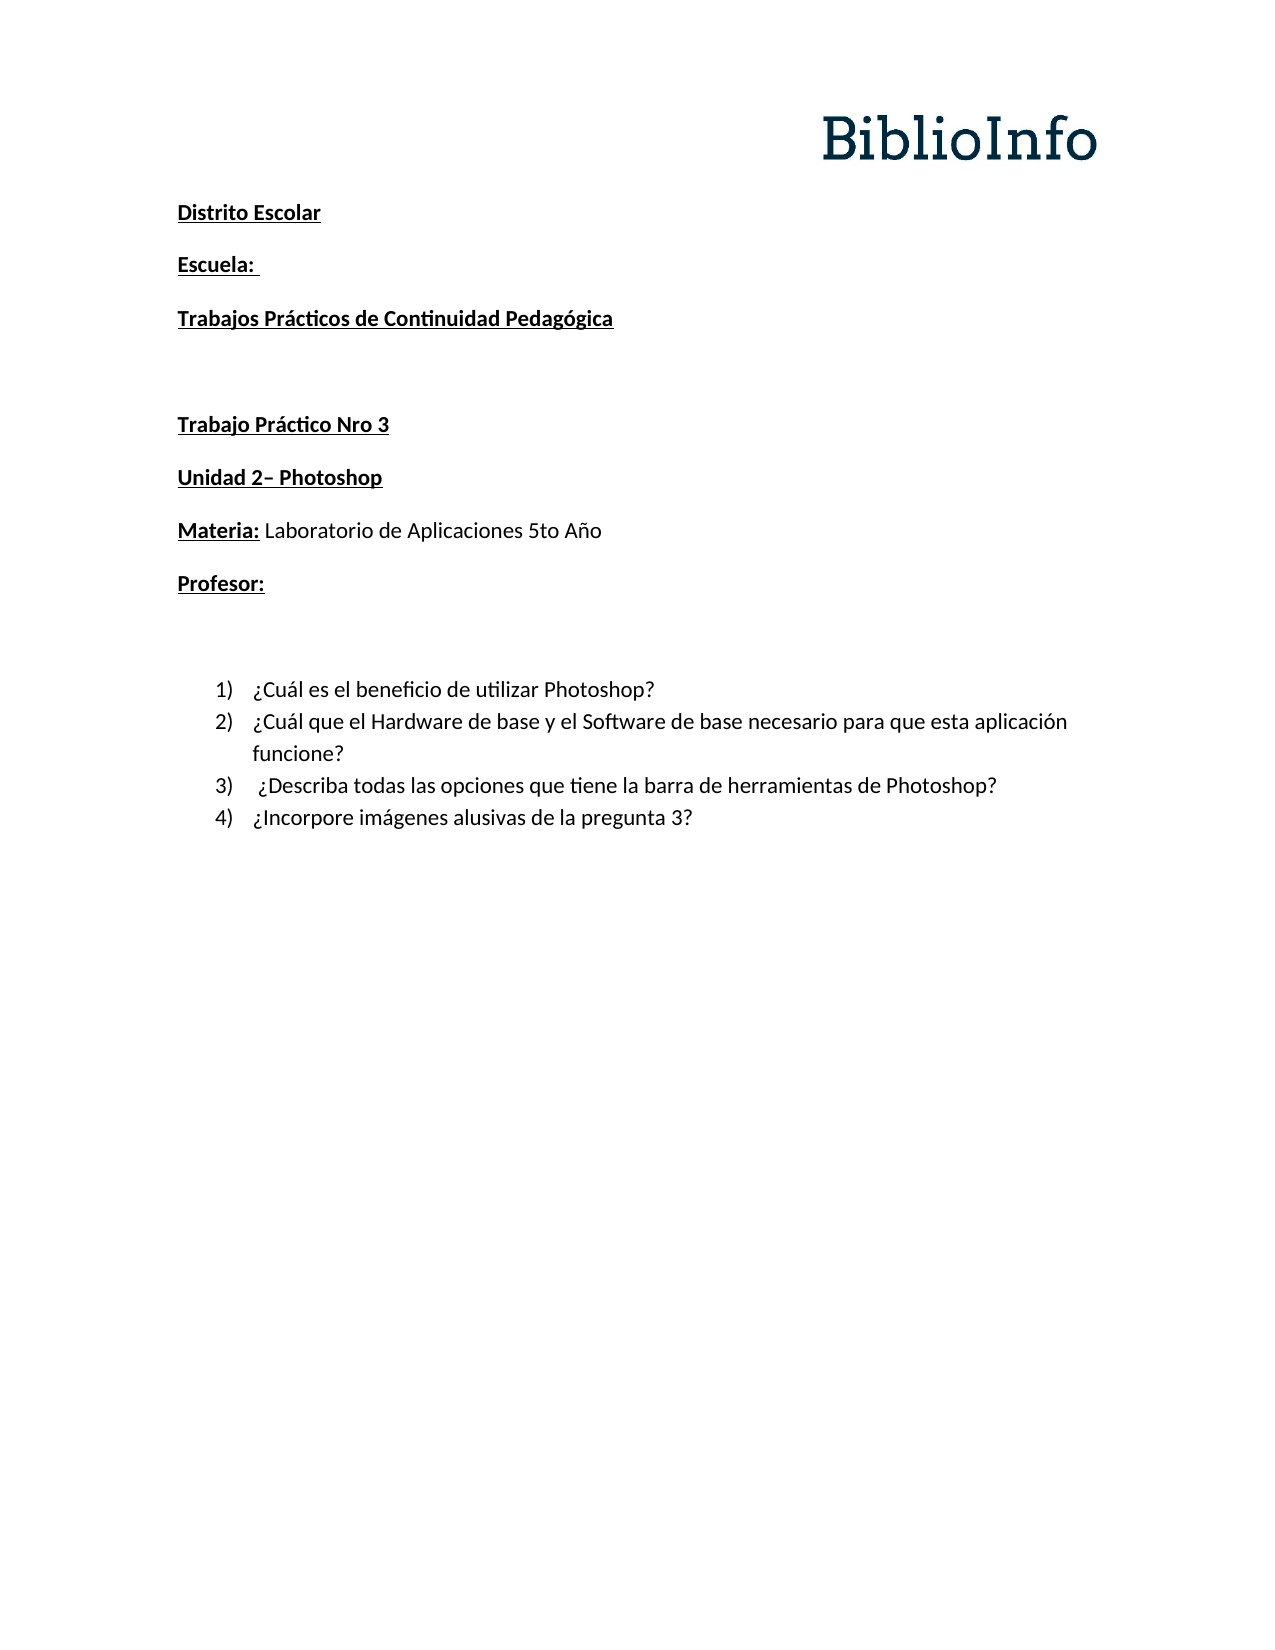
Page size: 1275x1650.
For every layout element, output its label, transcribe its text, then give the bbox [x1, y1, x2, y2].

text Materia: Laboratorio de Aplicaciones 5to Año [177, 516, 1098, 544]
text Escuela: [177, 251, 1098, 279]
text Profesor: [177, 569, 1098, 597]
list ¿Describa todas las opciones que tiene la barra de herramientas de Photoshop? [215, 771, 1098, 799]
list ¿Cuál que el Hardware de base y el Software de base necesario para que esta aplicación funcione? [215, 707, 1098, 767]
list ¿Cuál es el beneficio de utilizar Photoshop? [215, 675, 1098, 703]
text Trabajo Práctico Nro 3 [177, 410, 1098, 438]
picture [816, 103, 1098, 173]
text Unidad 2– Photoshop [177, 463, 1098, 491]
list ¿Incorpore imágenes alusivas de la pregunta 3? [215, 803, 1098, 832]
text Distrito Escolar [177, 198, 1098, 226]
text Trabajos Prácticos de Continuidad Pedagógica [177, 304, 1098, 332]
